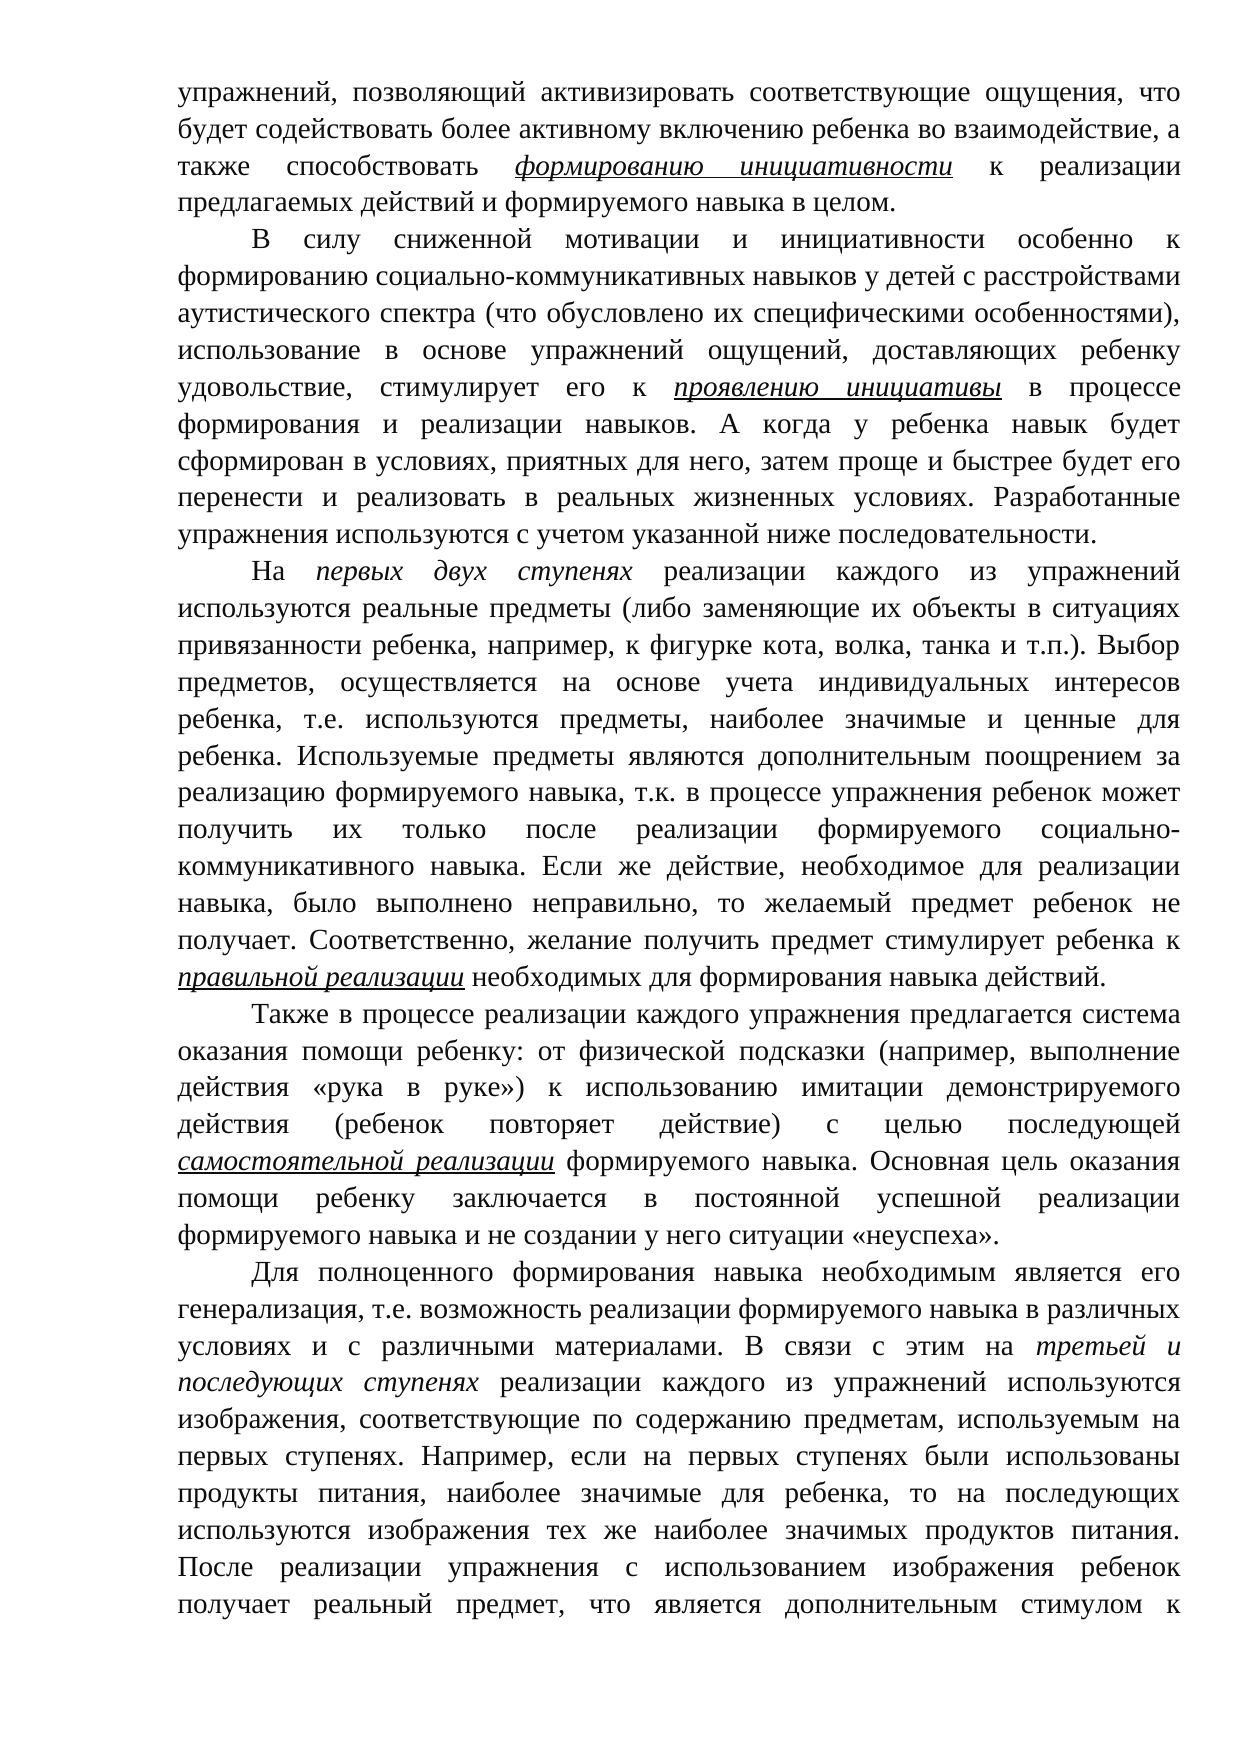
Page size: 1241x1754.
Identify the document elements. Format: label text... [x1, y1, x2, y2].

text В силу сниженной мотивации и инициативности особенно к формированию социально-коммуникативных навыков у детей с расстройствами аутистического спектра (что обусловлено их специфическими особенностями), использование в основе упражнений ощущений, доставляющих ребенку удовольствие, стимулирует его к проявлению инициативы в процессе формирования и реализации навыков. А когда у ребенка навык будет сформирован в условиях, приятных для него, затем проще и быстрее будет его перенести и реализовать в реальных жизненных условиях. Разработанные упражнения используются с учетом указанной ниже последовательности. [177, 221, 1181, 550]
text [177, 1254, 1181, 1619]
text На первых двух ступенях реализации каждого из упражнений используются реальные предметы (либо заменяющие их объекты в ситуациях привязанности ребенка, например, к фигурке кота, волка, танка и т.п.). Выбор предметов, осуществляется на основе учета индивидуальных интересов ребенка, т.е. используются предметы, наиболее значимые и ценные для ребенка. Используемые предметы являются дополнительным поощрением за реализацию формируемого навыка, т.к. в процессе упражнения ребенок может получить их только после реализации формируемого социально-коммуникативного навыка. Если же действие, необходимое для реализации навыка, было выполнено неправильно, то желаемый предмет ребенок не получает. Соответственно, желание получить предмет стимулирует ребенка к правильной реализации необходимых для формирования навыка действий. [177, 553, 1181, 992]
text Также в процессе реализации каждого упражнения предлагается система оказания помощи ребенку: от физической подсказки (например, выполнение действия «рука в руке») к использованию имитации демонстрируемого действия (ребенок повторяет действие) с целью последующей самостоятельной реализации формируемого навыка. Основная цель оказания помощи ребенку заключается в постоянной успешной реализации формируемого навыка и не создании у него ситуации «неуспеха». [177, 996, 1181, 1251]
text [177, 74, 1181, 218]
